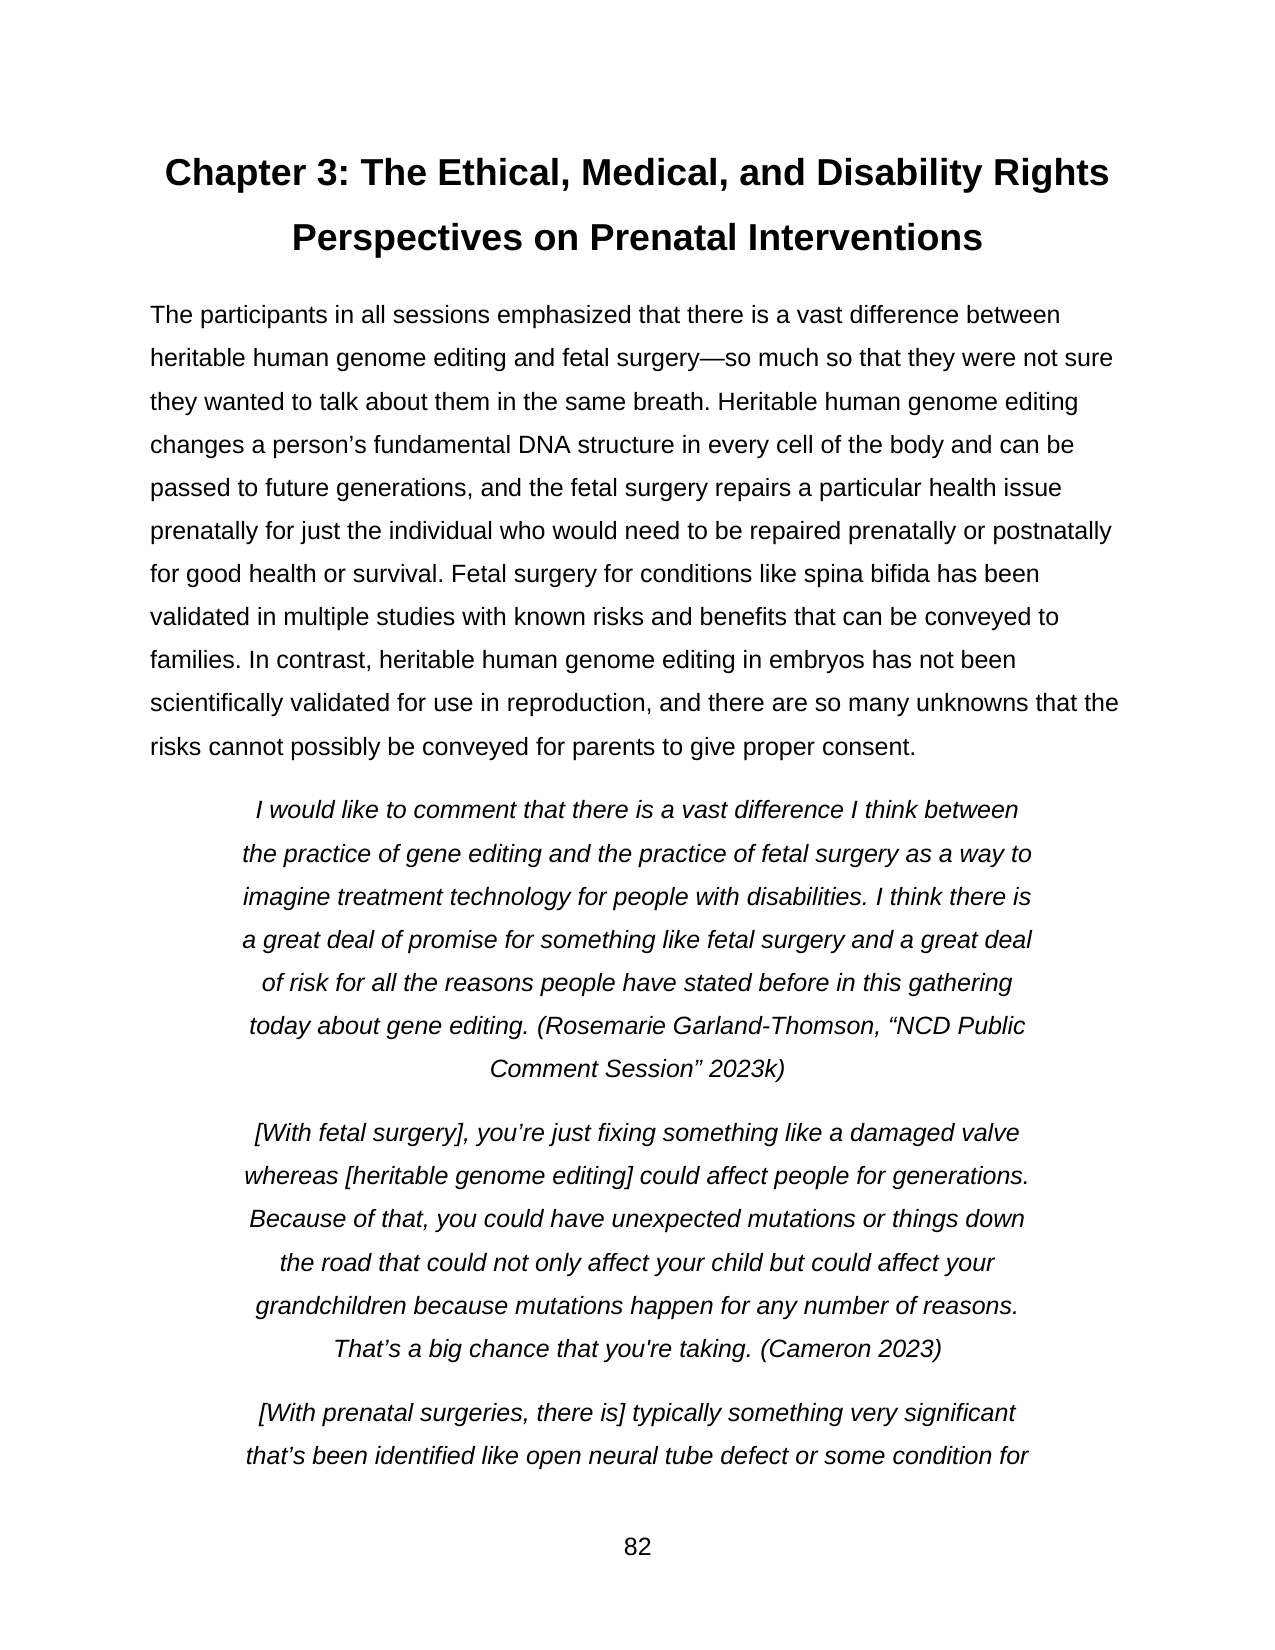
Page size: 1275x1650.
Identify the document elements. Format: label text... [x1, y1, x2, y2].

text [240, 1398, 1035, 1469]
text I would like to comment that there is a vast difference I think between the practice of gene editing and the practice of fetal surgery as a way to imagine treatment technology for people with disabilities. I think there is a great deal of promise for something like fetal surgery and a great deal of risk for all the reasons people have stated before in this gathering today about gene editing. (Rosemarie Garland-Thomson, “NCD Public Comment Session” 2023k) [240, 795, 1035, 1083]
text The participants in all sessions emphasized that there is a vast difference between heritable human genome editing and fetal surgery—so much so that they were not sure they wanted to talk about them in the same breath. Heritable human genome editing changes a person’s fundamental DNA structure in every cell of the body and can be passed to future generations, and the fetal surgery repairs a particular health issue prenatally for just the individual who would need to be repaired prenatally or postnatally for good health or survival. Fetal surgery for conditions like spina bifida has been validated in multiple studies with known risks and benefits that can be conveyed to families. In contrast, heritable human genome editing in embryos has not been scientifically validated for use in reproduction, and there are so many unknowns that the risks cannot possibly be conveyed for parents to give proper consent. [150, 300, 1125, 760]
subtitle Chapter 3: The Ethical, Medical, and Disability Rights Perspectives on Prenatal Interventions [150, 150, 1125, 258]
text [With fetal surgery], you’re just fixing something like a damaged valve whereas [heritable genome editing] could affect people for generations. Because of that, you could have unexpected mutations or things down the road that could not only affect your child but could affect your grandchildren because mutations happen for any number of reasons. That’s a big chance that you're taking. (Cameron 2023) [240, 1118, 1035, 1362]
